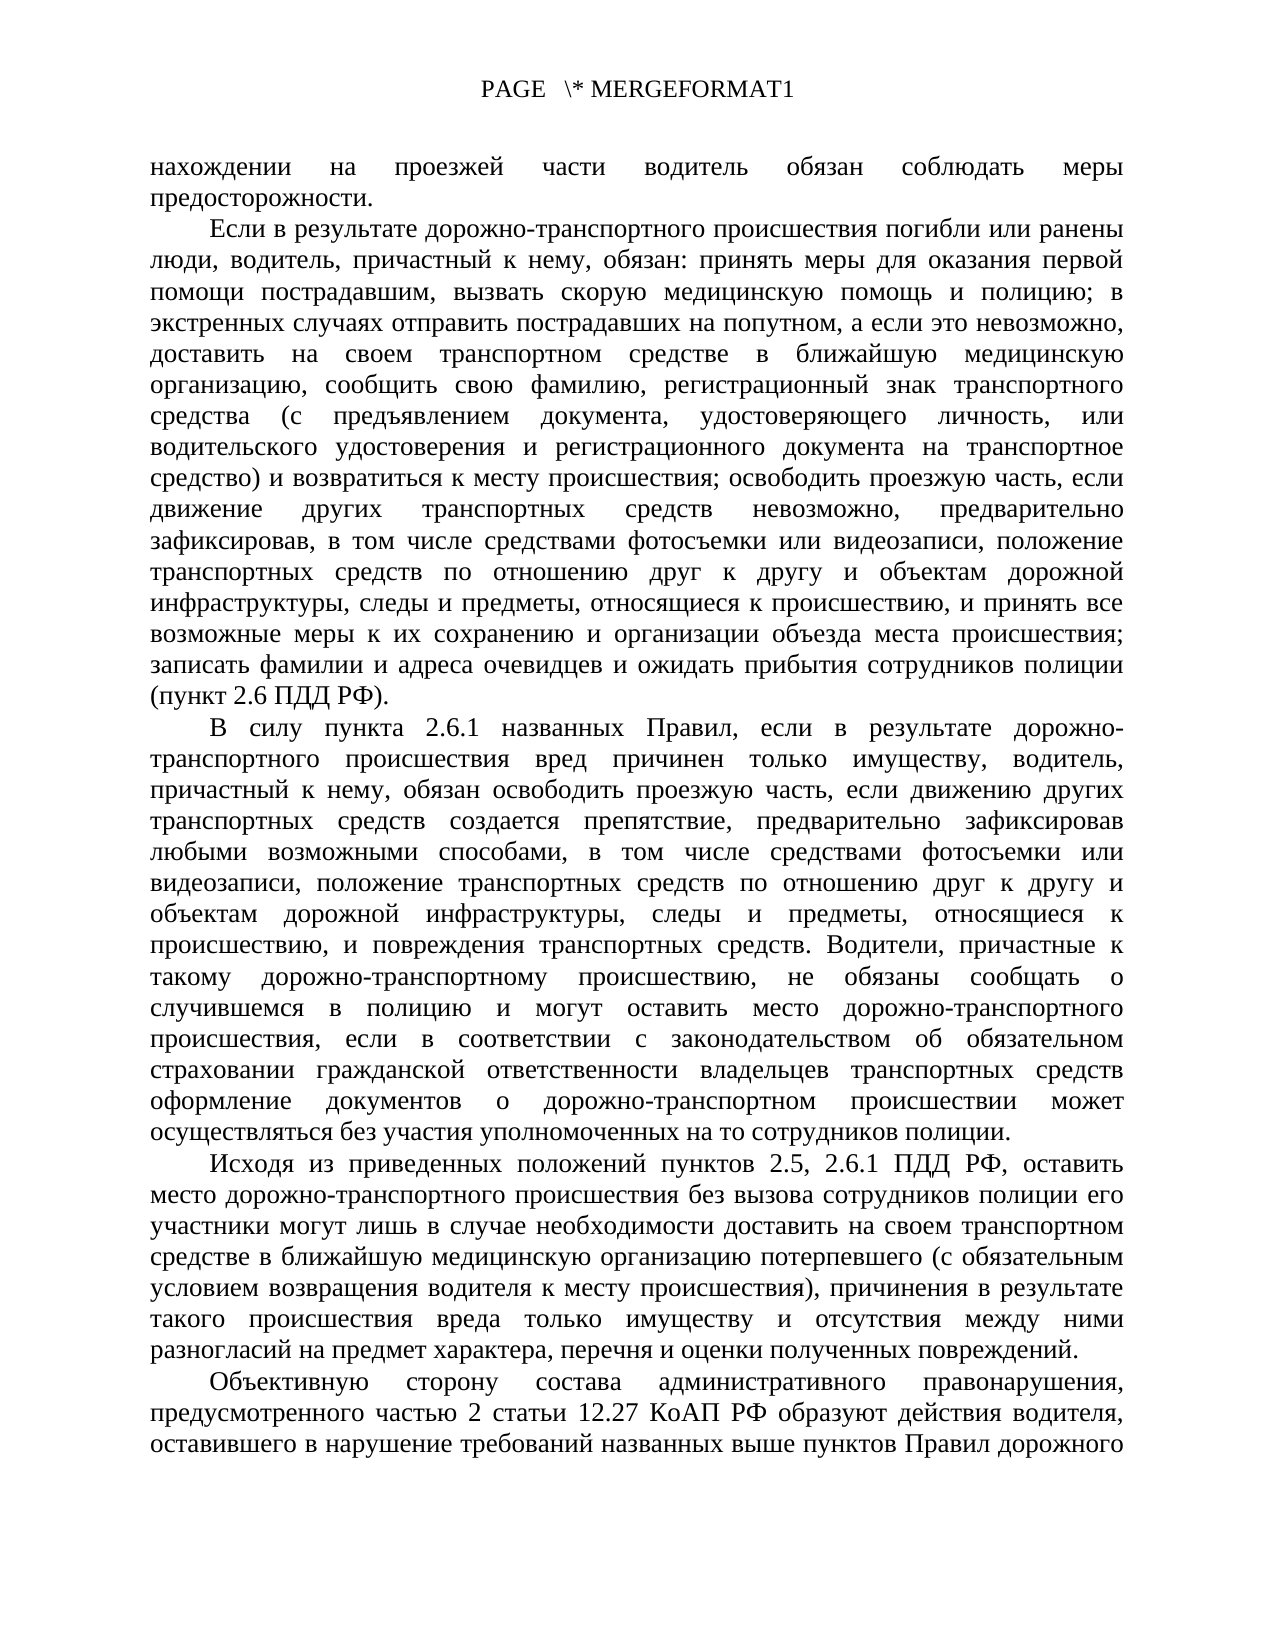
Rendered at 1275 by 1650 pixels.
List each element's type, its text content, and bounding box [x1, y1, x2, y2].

text Исходя из приведенных положений пунктов 2.5, 2.6.1 ПДД РФ, оставить место дорожно-транспортного происшествия без вызова сотрудников полиции его участники могут лишь в случае необходимости доставить на своем транспортном средстве в ближайшую медицинскую организацию потерпевшего (с обязательным условием возвращения водителя к месту происшествия), причинения в результате такого происшествия вреда только имуществу и отсутствия между ними разногласий на предмет характера, перечня и оценки полученных повреждений. [150, 1147, 1125, 1365]
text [150, 150, 1125, 212]
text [150, 1365, 1125, 1458]
text В силу пункта 2.6.1 названных Правил, если в результате дорожно-транспортного происшествия вред причинен только имуществу, водитель, причастный к нему, обязан освободить проезжую часть, если движению других транспортных средств создается препятствие, предварительно зафиксировав любыми возможными способами, в том числе средствами фотосъемки или видеозаписи, положение транспортных средств по отношению друг к другу и объектам дорожной инфраструктуры, следы и предметы, относящиеся к происшествию, и повреждения транспортных средств. Водители, причастные к такому дорожно-транспортному происшествию, не обязаны сообщать о случившемся в полицию и могут оставить место дорожно-транспортного происшествия, если в соответствии с законодательством об обязательном страховании гражданской ответственности владельцев транспортных средств оформление документов о дорожно-транспортном происшествии может осуществляться без участия уполномоченных на то сотрудников полиции. [150, 711, 1125, 1147]
text Если в результате дорожно-транспортного происшествия погибли или ранены люди, водитель, причастный к нему, обязан: принять меры для оказания первой помощи пострадавшим, вызвать скорую медицинскую помощь и полицию; в экстренных случаях отправить пострадавших на попутном, а если это невозможно, доставить на своем транспортном средстве в ближайшую медицинскую организацию, сообщить свою фамилию, регистрационный знак транспортного средства (с предъявлением документа, удостоверяющего личность, или водительского удостоверения и регистрационного документа на транспортное средство) и возвратиться к месту происшествия; освободить проезжую часть, если движение других транспортных средств невозможно, предварительно зафиксировав, в том числе средствами фотосъемки или видеозаписи, положение транспортных средств по отношению друг к другу и объектам дорожной инфраструктуры, следы и предметы, относящиеся к происшествию, и принять все возможные меры к их сохранению и организации объезда места происшествия; записать фамилии и адреса очевидцев и ожидать прибытия сотрудников полиции (пункт 2.6 ПДД РФ). [150, 212, 1125, 711]
